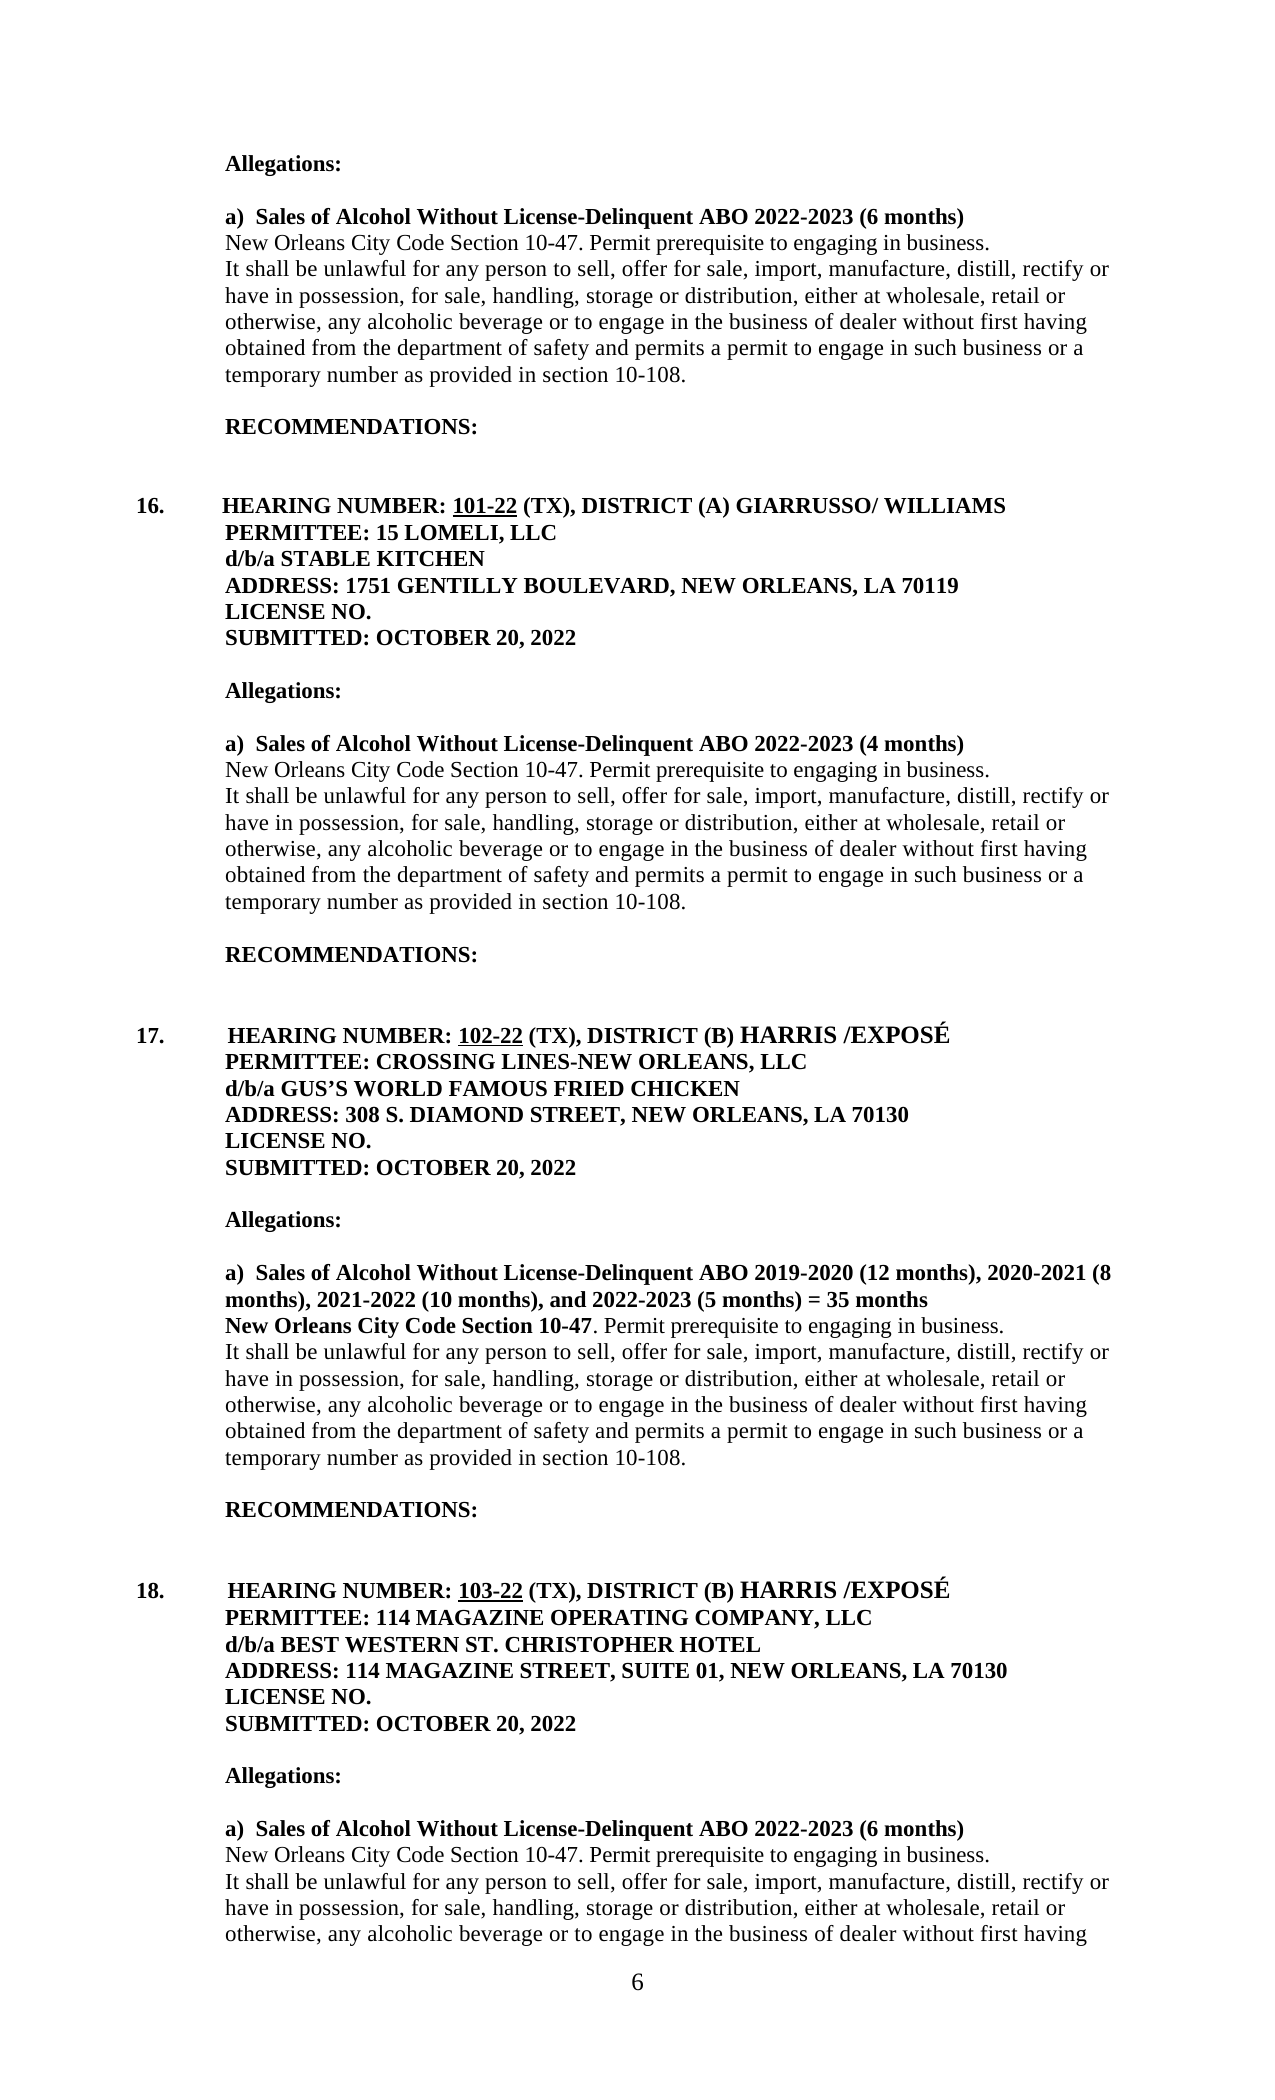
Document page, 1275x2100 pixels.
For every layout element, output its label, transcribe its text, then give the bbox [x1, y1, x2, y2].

text a) Sales of Alcohol Without License-Delinquent ABO 2022-2023 (6 months) [225, 203, 1125, 229]
text RECOMMENDATIONS: [225, 413, 1125, 440]
text Allegations: [225, 1762, 1125, 1789]
text New Orleans City Code Section 10-47. Permit prerequisite to engaging in business. [150, 1841, 1125, 1868]
text New Orleans City Code Section 10-47. Permit prerequisite to engaging in business. [150, 229, 1125, 255]
list HEARING NUMBER: 101-22 (TX), DISTRICT (A) GIARRUSSO/ WILLIAMS [150, 493, 1125, 519]
text LICENSE NO. [225, 598, 1125, 624]
text Allegations: [225, 677, 1125, 703]
text New Orleans City Code Section 10-47. Permit prerequisite to engaging in business. [150, 1312, 1125, 1338]
text RECOMMENDATIONS: [225, 941, 1125, 967]
text PERMITTEE: 15 LOMELI, LLC [225, 519, 1125, 545]
text ADDRESS: 1751 GENTILLY BOULEVARD, NEW ORLEANS, LA 70119 [225, 572, 1125, 598]
list HEARING NUMBER: 102-22 (TX), DISTRICT (B) HARRIS /EXPOSÉ [150, 1020, 1125, 1048]
text a) Sales of Alcohol Without License-Delinquent ABO 2022-2023 (6 months) [225, 1815, 1125, 1841]
text d/b/a GUS’S WORLD FAMOUS FRIED CHICKEN [225, 1075, 1125, 1101]
text LICENSE NO. [225, 1683, 1125, 1710]
text ADDRESS: 308 S. DIAMOND STREET, NEW ORLEANS, LA 70130 [225, 1101, 1125, 1127]
text SUBMITTED: OCTOBER 20, 2022 [225, 1710, 1125, 1736]
text ADDRESS: 114 MAGAZINE STREET, SUITE 01, NEW ORLEANS, LA 70130 [225, 1657, 1125, 1683]
text SUBMITTED: OCTOBER 20, 2022 [225, 1154, 1125, 1180]
text d/b/a STABLE KITCHEN [225, 545, 1125, 572]
text a) Sales of Alcohol Without License-Delinquent ABO 2019-2020 (12 months), 2020-2021 (8 months), 2021-2022 (10 months), and 2022-2023 (5 months) = 35 months [225, 1259, 1125, 1312]
text PERMITTEE: CROSSING LINES-NEW ORLEANS, LLC [225, 1048, 1125, 1075]
text Allegations: [225, 150, 1125, 176]
text New Orleans City Code Section 10-47. Permit prerequisite to engaging in business. [150, 756, 1125, 782]
text Allegations: [225, 1207, 1125, 1233]
text LICENSE NO. [225, 1127, 1125, 1154]
text PERMITTEE: 114 MAGAZINE OPERATING COMPANY, LLC [225, 1604, 1125, 1631]
text RECOMMENDATIONS: [225, 1496, 1125, 1523]
text a) Sales of Alcohol Without License-Delinquent ABO 2022-2023 (4 months) [225, 730, 1125, 756]
text SUBMITTED: OCTOBER 20, 2022 [225, 624, 1125, 651]
list HEARING NUMBER: 103-22 (TX), DISTRICT (B) HARRIS /EXPOSÉ [150, 1576, 1125, 1604]
text d/b/a BEST WESTERN ST. CHRISTOPHER HOTEL [225, 1631, 1125, 1657]
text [225, 1868, 1125, 1947]
